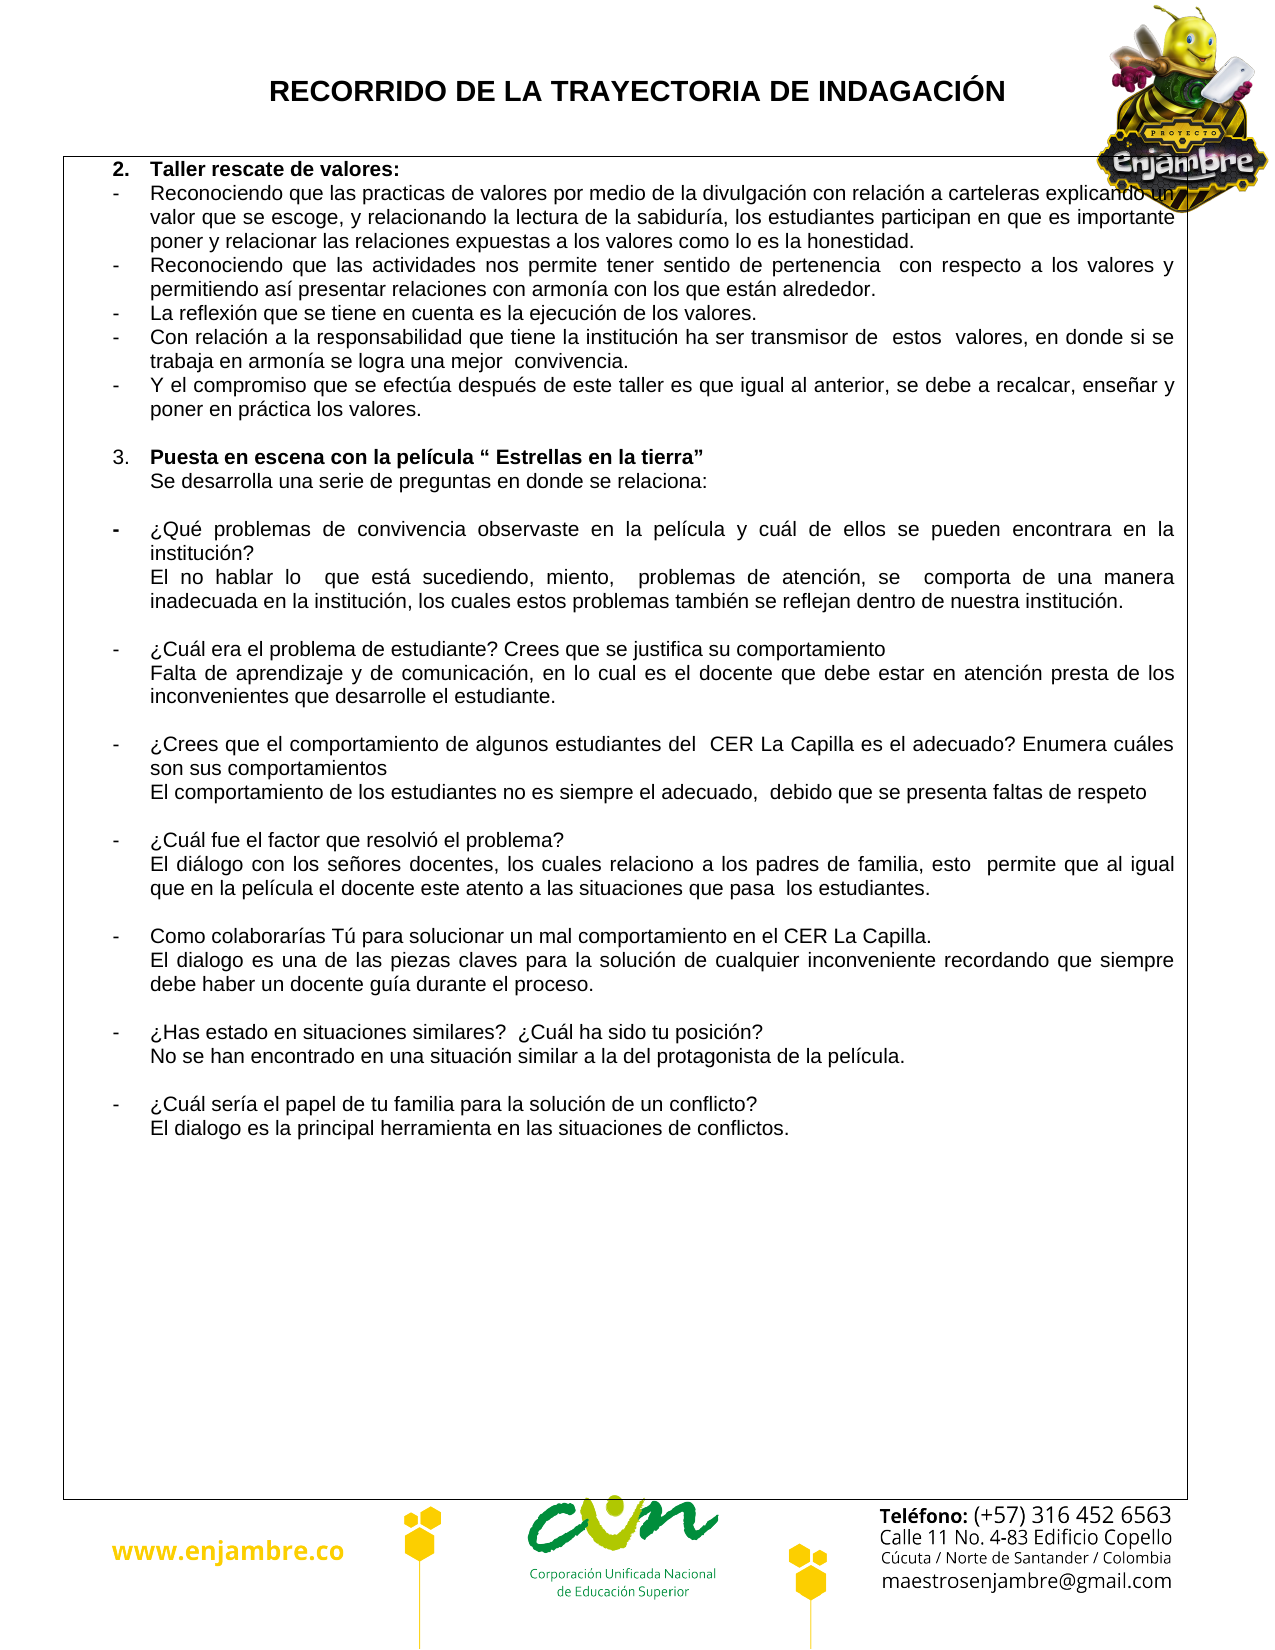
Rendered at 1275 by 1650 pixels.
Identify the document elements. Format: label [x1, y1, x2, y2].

table_cell [64, 157, 1187, 1499]
picture [101, 1484, 1239, 1649]
picture [1086, 0, 1275, 218]
